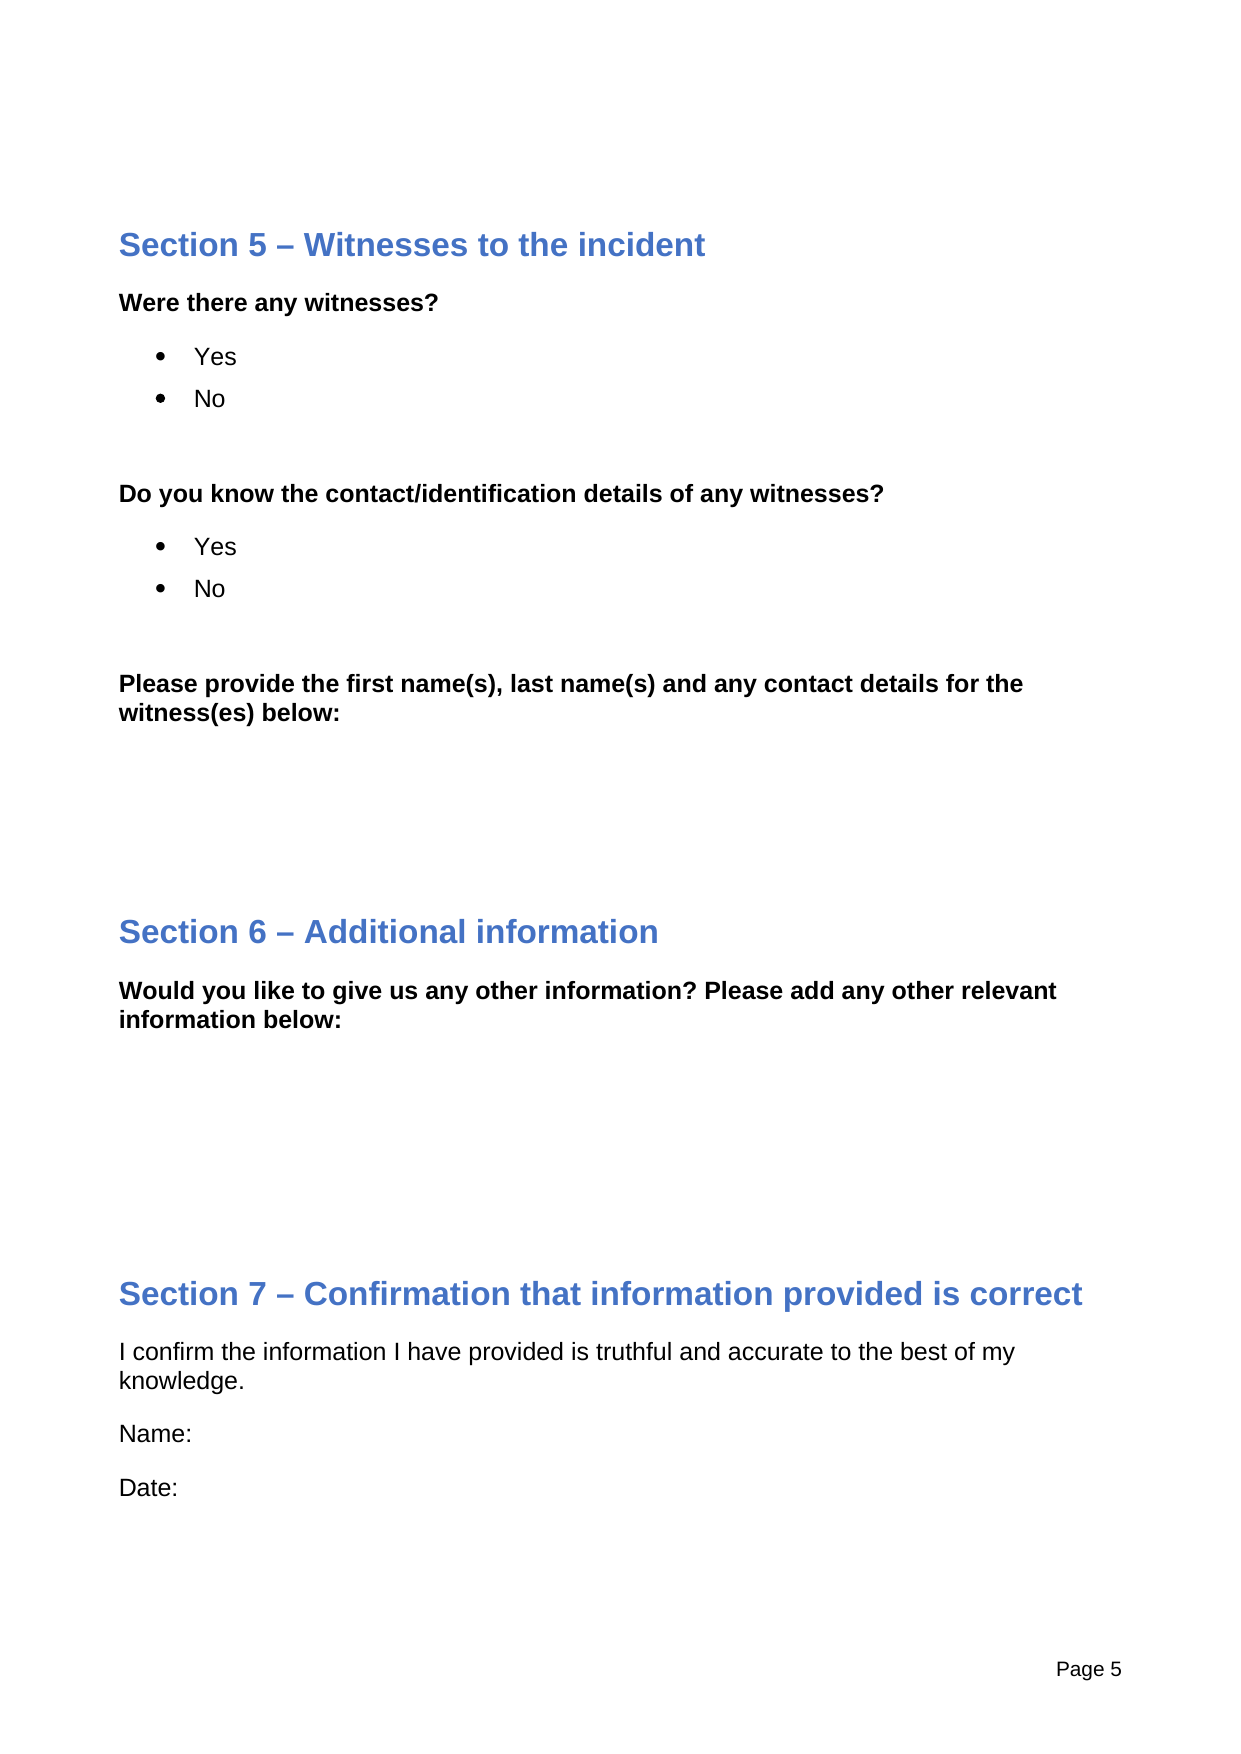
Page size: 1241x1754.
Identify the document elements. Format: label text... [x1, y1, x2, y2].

text I confirm the information I have provided is truthful and accurate to the best of my knowledge. [118, 1337, 1122, 1394]
list No [156, 574, 1122, 603]
text Please provide the first name(s), last name(s) and any contact details for the witness(es) below: [118, 669, 1122, 726]
text Were there any witnesses? [118, 288, 1122, 317]
text Name: [118, 1419, 1122, 1448]
subtitle Section 7 – Confirmation that information provided is correct [118, 1273, 1122, 1312]
list No [156, 383, 1122, 412]
list Yes [156, 342, 1122, 371]
subtitle Section 6 – Additional information [118, 913, 1122, 951]
subtitle Section 5 – Witnesses to the incident [118, 225, 1122, 263]
list Yes [156, 532, 1122, 561]
text Do you know the contact/identification details of any witnesses? [118, 479, 1122, 507]
text Date: [118, 1473, 1122, 1502]
text Would you like to give us any other information? Please add any other relevant information below: [118, 976, 1122, 1033]
